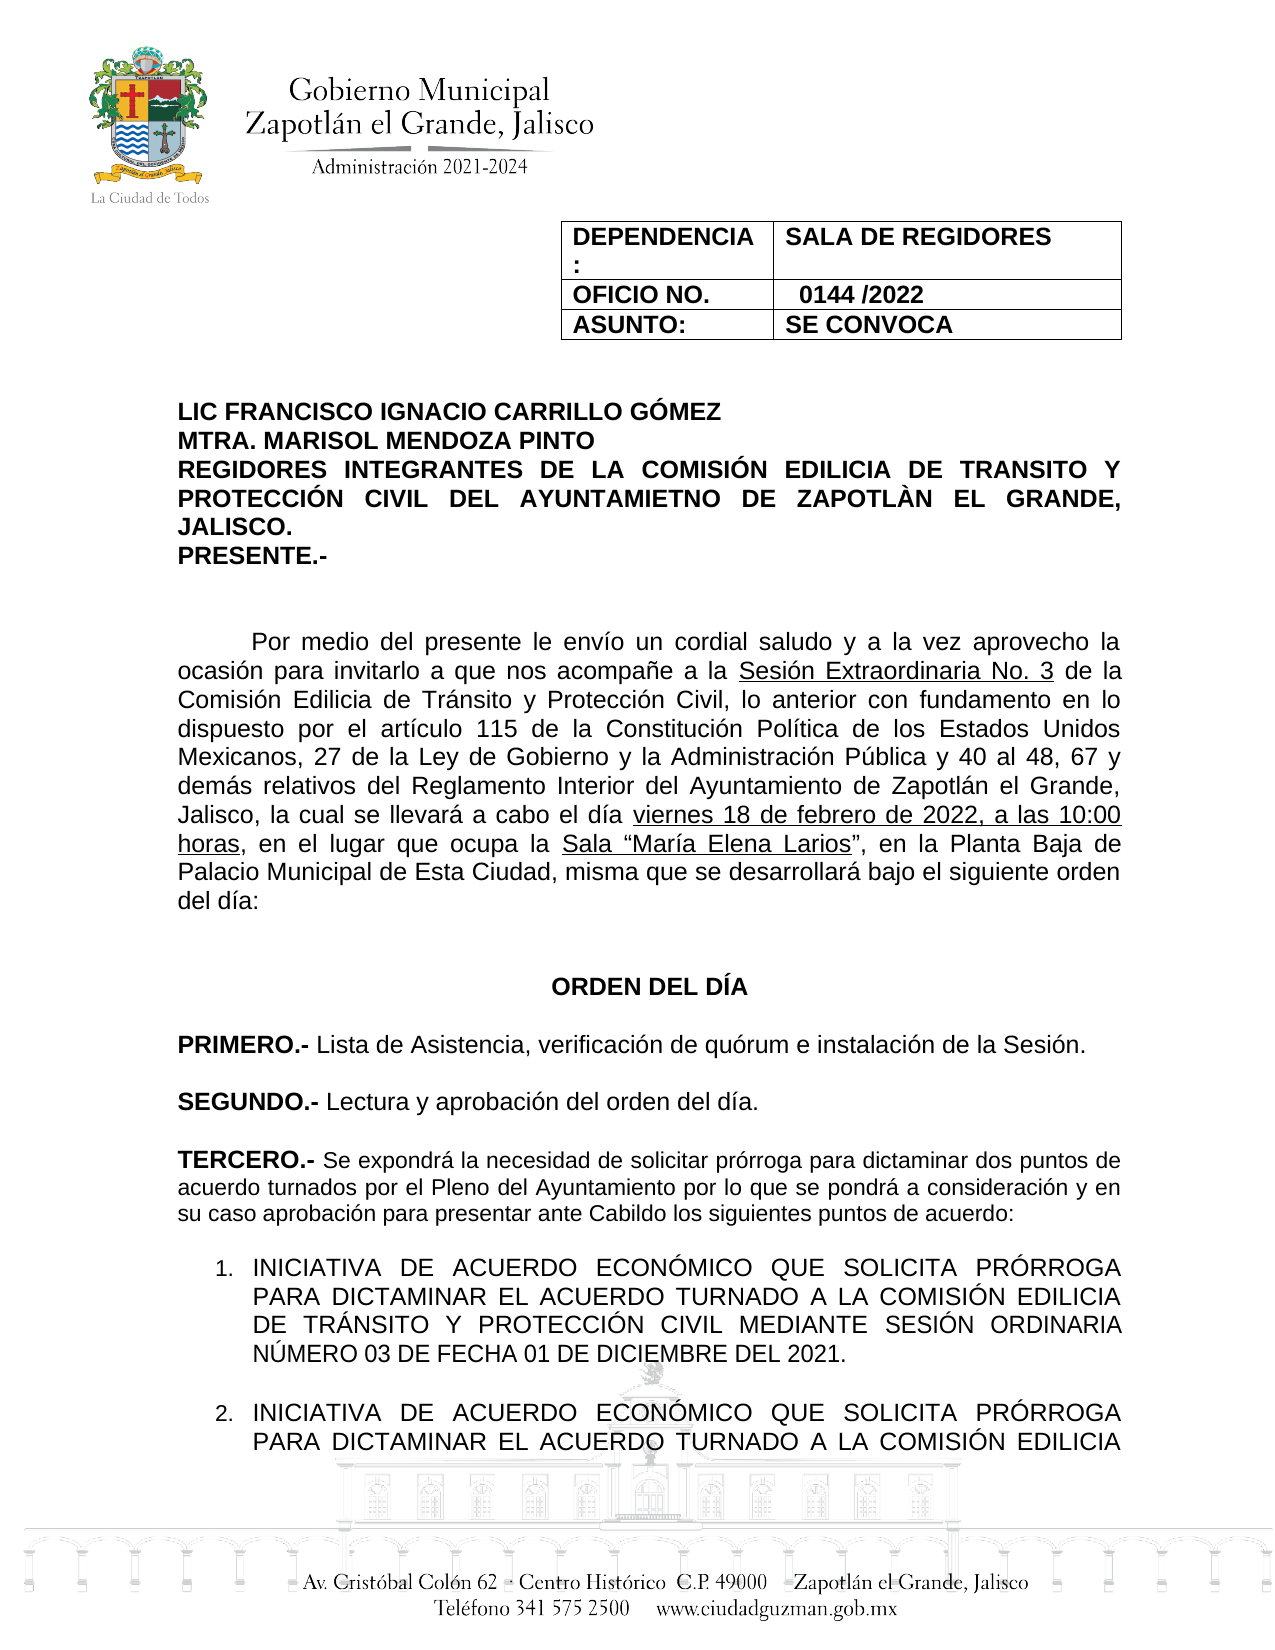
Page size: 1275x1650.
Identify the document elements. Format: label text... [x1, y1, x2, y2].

text SEGUNDO.- Lectura y aprobación del orden del día. [177, 1087, 1122, 1116]
table_cell OFICIO NO. [562, 280, 773, 309]
text ORDEN DEL DÍA [177, 972, 1122, 1001]
text MTRA. MARISOL MENDOZA PINTO [177, 426, 1122, 455]
table_header SALA DE REGIDORES [774, 222, 1121, 279]
text REGIDORES INTEGRANTES DE LA COMISIÓN EDILICIA DE TRANSITO Y PROTECCIÓN CIVIL DEL AYUNTAMIETNO DE ZAPOTLÀN EL GRANDE, JALISCO. [177, 455, 1122, 541]
list INICIATIVA DE ACUERDO ECONÓMICO QUE SOLICITA PRÓRROGA PARA DICTAMINAR EL ACUERDO TURNADO A LA COMISIÓN EDILICIA DE TRÁNSITO Y PROTECCIÓN CIVIL MEDIANTE SESIÓN ORDINARIA NÚMERO 03 DE FECHA 01 DE DICIEMBRE DEL 2021. [215, 1253, 1122, 1368]
table_cell 0144 /2022 [774, 280, 1121, 309]
picture [10, 0, 1275, 1650]
table_header DEPENDENCIA: [562, 222, 773, 279]
text PRESENTE.- [177, 541, 1122, 570]
table_cell SE CONVOCA [774, 310, 1121, 339]
text Por medio del presente le envío un cordial saludo y a la vez aprovecho la ocasión para invitarlo a que nos acompañe a la Sesión Extraordinaria No. 3 de la Comisión Edilicia de Tránsito y Protección Civil, lo anterior con fundamento en lo dispuesto por el artículo 115 de la Constitución Política de los Estados Unidos Mexicanos, 27 de la Ley de Gobierno y la Administración Pública y 40 al 48, 67 y demás relativos del Reglamento Interior del Ayuntamiento de Zapotlán el Grande, Jalisco, la cual se llevará a cabo el día viernes 18 de febrero de 2022, a las 10:00 horas, en el lugar que ocupa la Sala “María Elena Larios”, en la Planta Baja de Palacio Municipal de Esta Ciudad, misma que se desarrollará bajo el siguiente orden del día: [177, 627, 1122, 915]
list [215, 1398, 1122, 1456]
text PRIMERO.- Lista de Asistencia, verificación de quórum e instalación de la Sesión. [177, 1030, 1122, 1059]
text LIC FRANCISCO IGNACIO CARRILLO GÓMEZ [177, 397, 1122, 426]
text TERCERO.- Se expondrá la necesidad de solicitar prórroga para dictaminar dos puntos de acuerdo turnados por el Pleno del Ayuntamiento por lo que se pondrá a consideración y en su caso aprobación para presentar ante Cabildo los siguientes puntos de acuerdo: [177, 1145, 1122, 1226]
table_cell ASUNTO: [562, 310, 773, 339]
